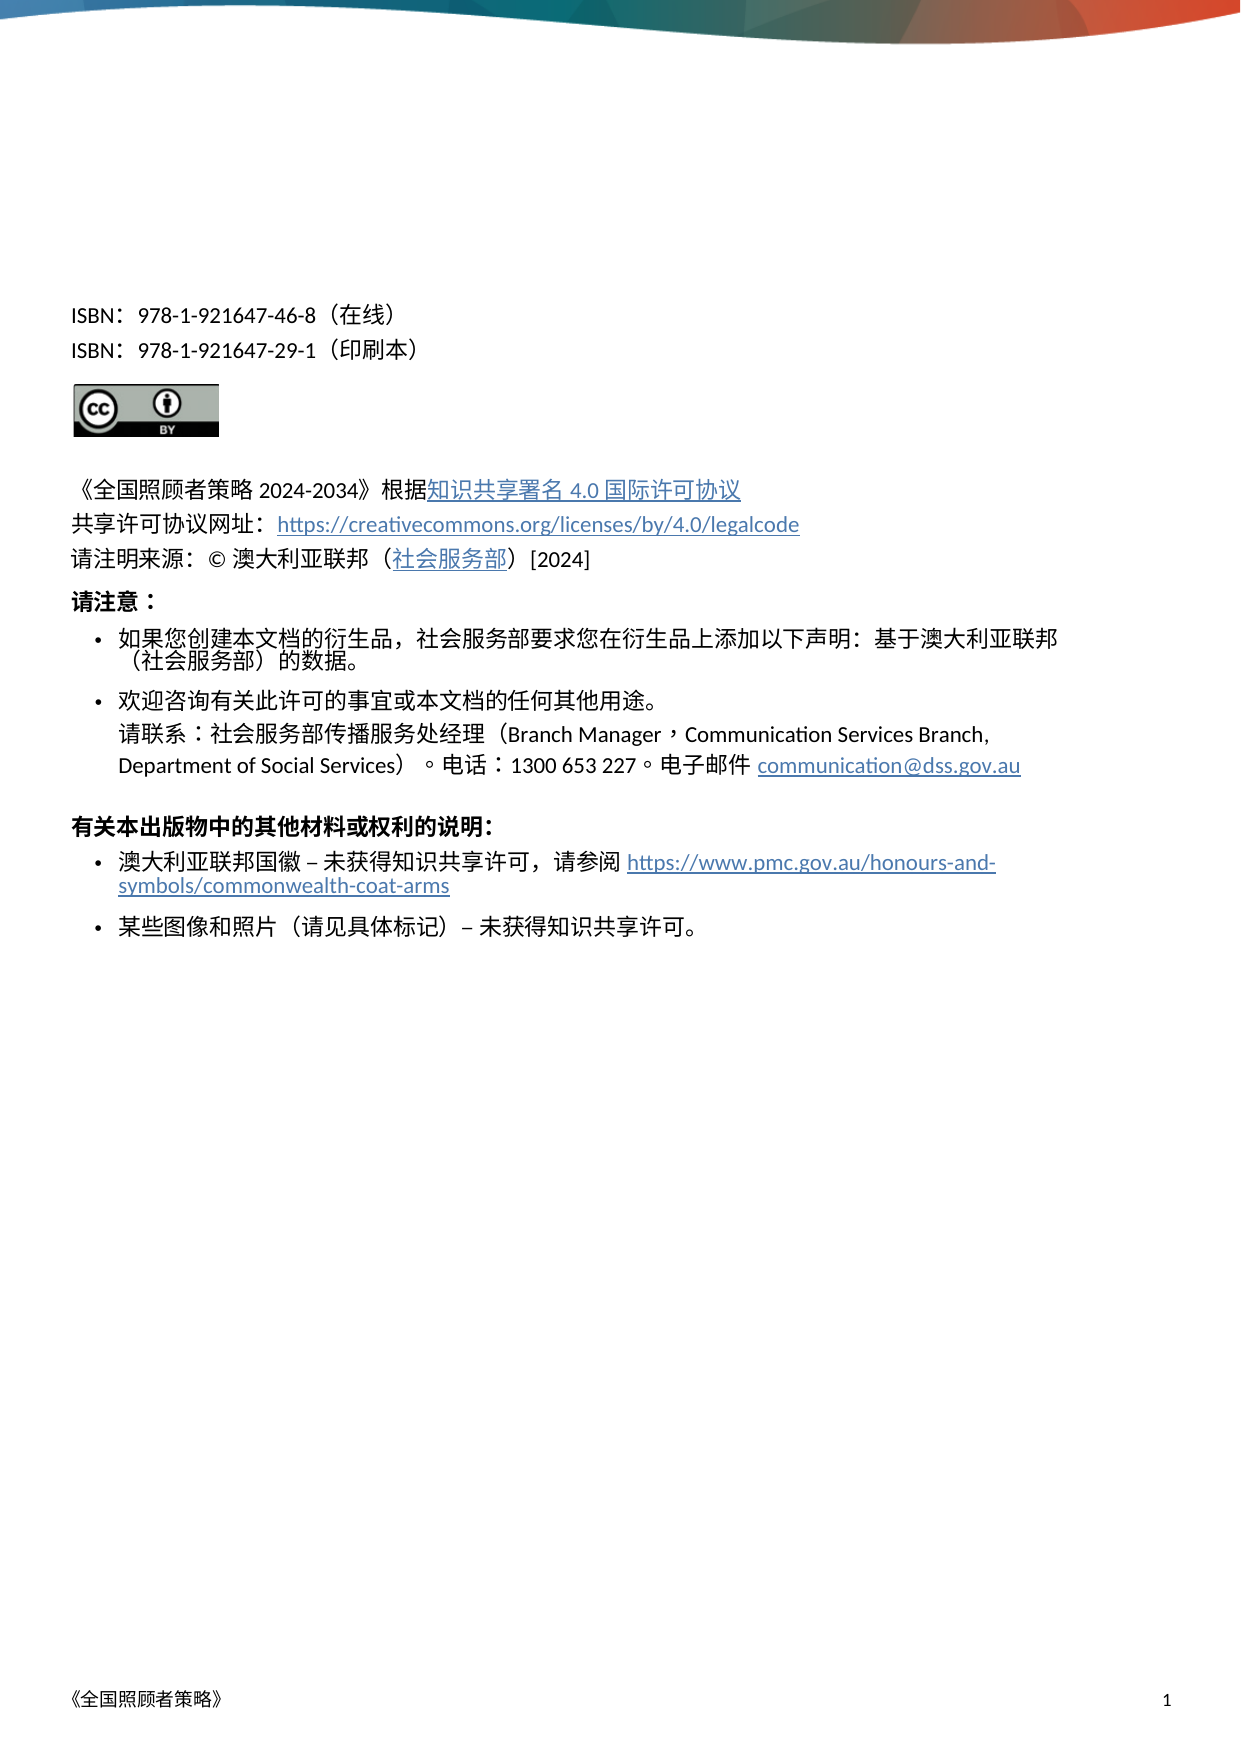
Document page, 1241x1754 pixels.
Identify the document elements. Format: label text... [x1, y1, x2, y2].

text ISBN：978-1-921647-46-8（在线） [71, 297, 613, 331]
text 请注意： [71, 576, 1239, 618]
text 请注明来源：© 澳大利亚联邦（社会服务部）[2024] [70, 541, 778, 574]
picture [0, 0, 1241, 48]
list 澳大利亚联邦国徽 – 未获得知识共享许可，请参阅 https://www.pmc.gov.au/honours-and-symbols/commonwealth-coat-arms [94, 848, 1133, 899]
text ISBN：978-1-921647-29-1（印刷本） [71, 332, 613, 365]
list 如果您创建本文档的衍生品，社会服务部要求您在衍生品上添加以下声明：基于澳大利亚联邦（社会服务部）的数据。 [94, 629, 1063, 676]
picture [73, 384, 219, 437]
list 某些图像和照片（请见具体标记）– 未获得知识共享许可。 [94, 908, 1239, 942]
text 有关本出版物中的其他材料或权利的说明： [71, 808, 1239, 842]
text 请联系：社会服务部传播服务处经理（Branch Manager，Communication Services Branch, Department of Social Services）。电话：1300 653 227。电子邮件 communication@dss.gov.au [118, 717, 1077, 780]
text 《全国照顾者策略 2024-2034》根据知识共享署名 4.0 国际许可协议 共享许可协议网址：https://creativecommons.org/licenses/by/4.0/legalcode [70, 471, 1122, 539]
list 欢迎咨询有关此许可的事宜或本文档的任何其他用途。 [94, 680, 1239, 717]
